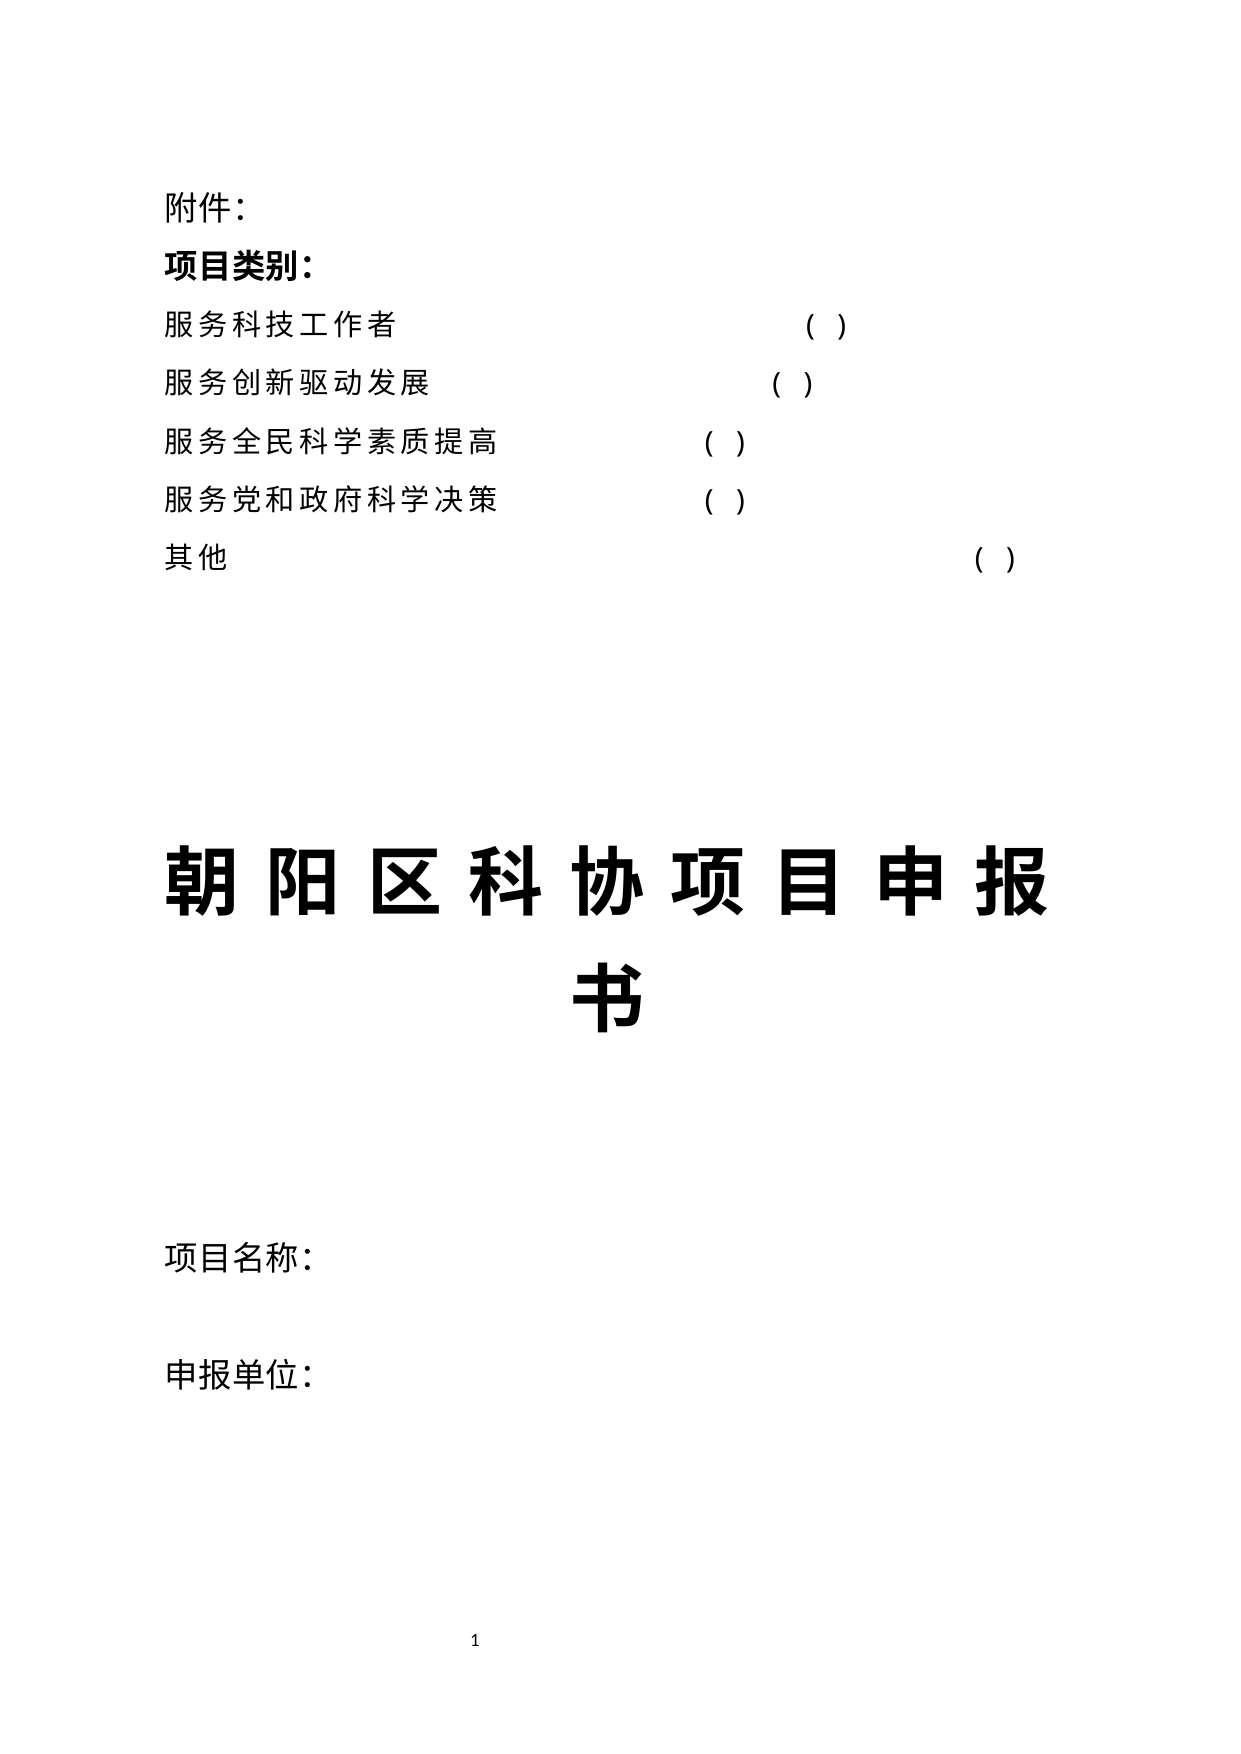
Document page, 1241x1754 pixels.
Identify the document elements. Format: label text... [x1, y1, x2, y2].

text 其他 ( ) [164, 527, 1076, 585]
text 朝阳区科协项目申报书 [164, 819, 1076, 1052]
text 项目类别： [164, 235, 1076, 294]
text 服务全民科学素质提高 ( ) [164, 410, 1076, 469]
text 申报单位： [164, 1344, 1076, 1402]
text 服务党和政府科学决策 ( ) [164, 469, 1076, 527]
text 项目名称： [164, 1227, 1076, 1285]
text 服务科技工作者 ( ) [164, 294, 1076, 352]
text 服务创新驱动发展 ( ) [164, 352, 1076, 410]
text 附件： [164, 177, 1076, 235]
